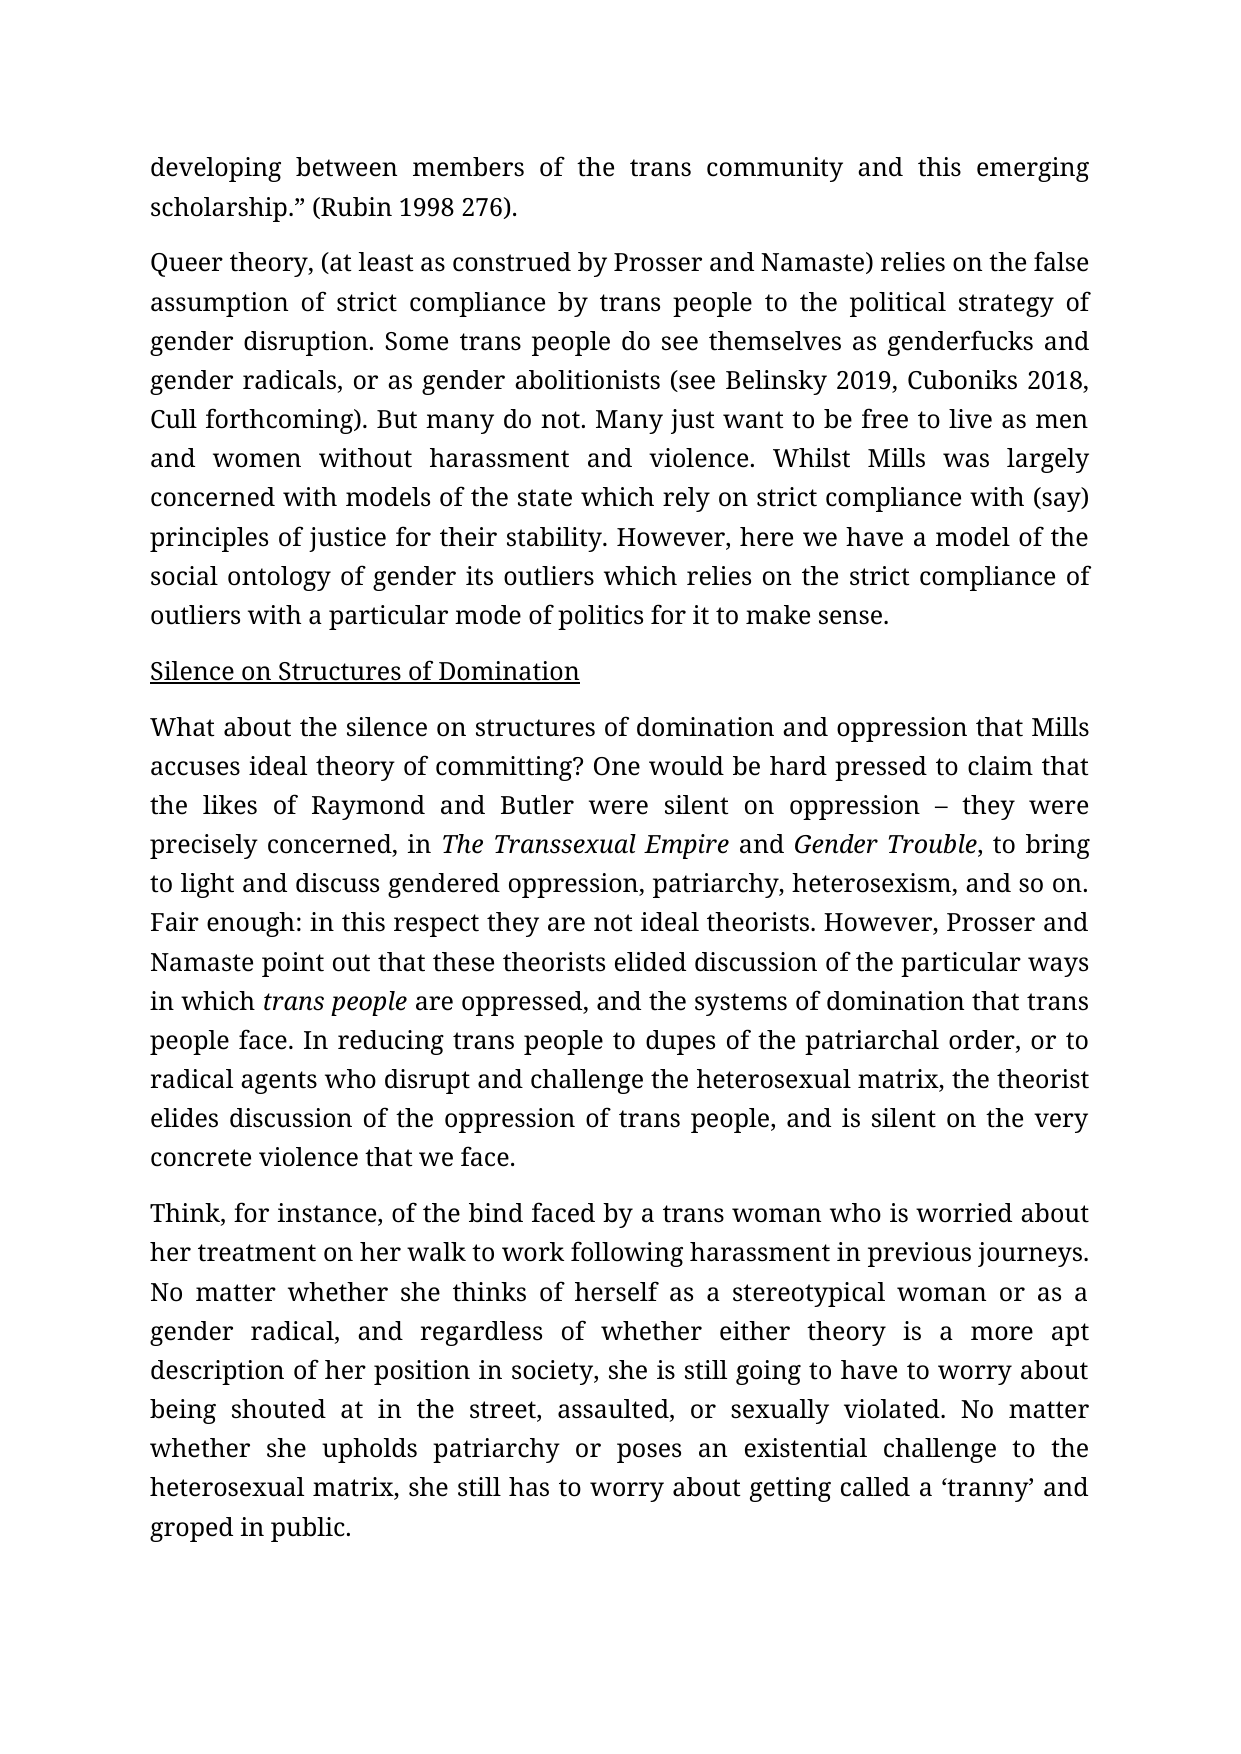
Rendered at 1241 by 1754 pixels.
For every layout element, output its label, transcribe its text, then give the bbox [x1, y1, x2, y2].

text Silence on Structures of Domination [150, 653, 1090, 687]
text Think, for instance, of the bind faced by a trans woman who is worried about her treatment on her walk to work following harassment in previous journeys. No matter whether she thinks of herself as a stereotypical woman or as a gender radical, and regardless of whether either theory is a more apt description of her position in society, she is still going to have to worry about being shouted at in the street, assaulted, or sexually violated. No matter whether she upholds patriarchy or poses an existential challenge to the heterosexual matrix, she still has to worry about getting called a ‘tranny’ and groped in public. [150, 1196, 1090, 1543]
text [150, 150, 1090, 223]
text Queer theory, (at least as construed by Prosser and Namaste) relies on the false assumption of strict compliance by trans people to the political strategy of gender disruption. Some trans people do see themselves as genderfucks and gender radicals, or as gender abolitionists (see Belinsky 2019, Cuboniks 2018, Cull forthcoming). But many do not. Many just want to be free to live as men and women without harassment and violence. Whilst Mills was largely concerned with models of the state which rely on strict compliance with (say) principles of justice for their stability. However, here we have a model of the social ontology of gender its outliers which relies on the strict compliance of outliers with a particular mode of politics for it to make sense. [150, 245, 1090, 632]
text What about the silence on structures of domination and oppression that Mills accuses ideal theory of committing? One would be hard pressed to claim that the likes of Raymond and Butler were silent on oppression – they were precisely concerned, in The Transsexual Empire and Gender Trouble, to bring to light and discuss gendered oppression, patriarchy, heterosexism, and so on. Fair enough: in this respect they are not ideal theorists. However, Prosser and Namaste point out that these theorists elided discussion of the particular ways in which trans people are oppressed, and the systems of domination that trans people face. In reducing trans people to dupes of the patriarchal order, or to radical agents who disrupt and challenge the heterosexual matrix, the theorist elides discussion of the oppression of trans people, and is silent on the very concrete violence that we face. [150, 709, 1090, 1174]
